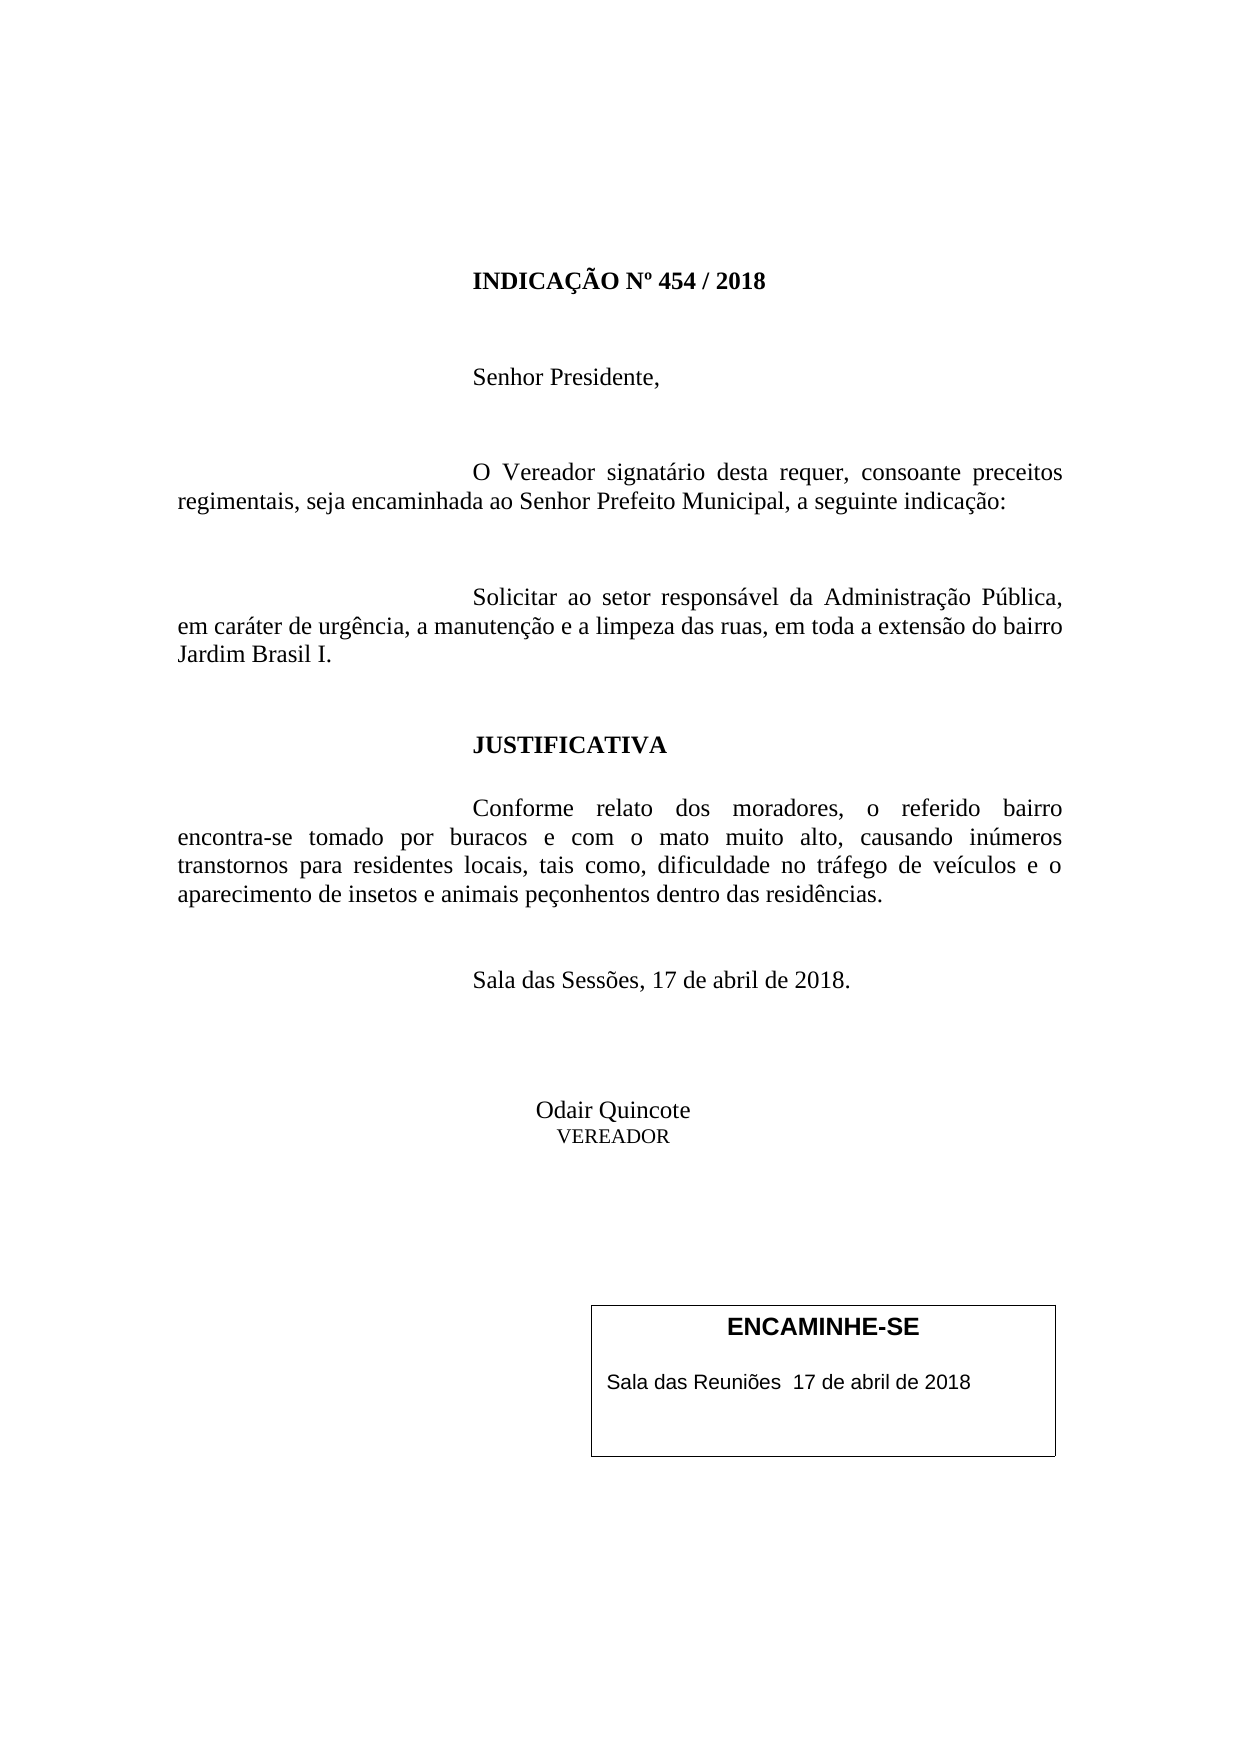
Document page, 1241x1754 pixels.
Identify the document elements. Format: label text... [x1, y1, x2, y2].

text O Vereador signatário desta requer, consoante preceitos regimentais, seja encaminhada ao Senhor Prefeito Municipal, a seguinte indicação: [177, 457, 1063, 515]
text INDICAÇÃO Nº 454 / 2018 [472, 266, 1063, 294]
text Senhor Presidente, [472, 362, 1063, 390]
text Sala das Sessões, 17 de abril de 2018. [472, 965, 1063, 994]
table_cell VEREADOR [170, 1124, 1056, 1153]
text Solicitar ao setor responsável da Administração Pública, em caráter de urgência, a manutenção e a limpeza das ruas, em toda a extensão do bairro Jardim Brasil I. [177, 582, 1063, 668]
text JUSTIFICATIVA [177, 731, 1004, 759]
text Conforme relato dos moradores, o referido bairro encontra-se tomado por buracos e com o mato muito alto, causando inúmeros transtornos para residentes locais, tais como, dificuldade no tráfego de veículos e o aparecimento de insetos e animais peçonhentos dentro das residências. [177, 793, 1063, 908]
table_header Odair Quincote [170, 1095, 1056, 1123]
